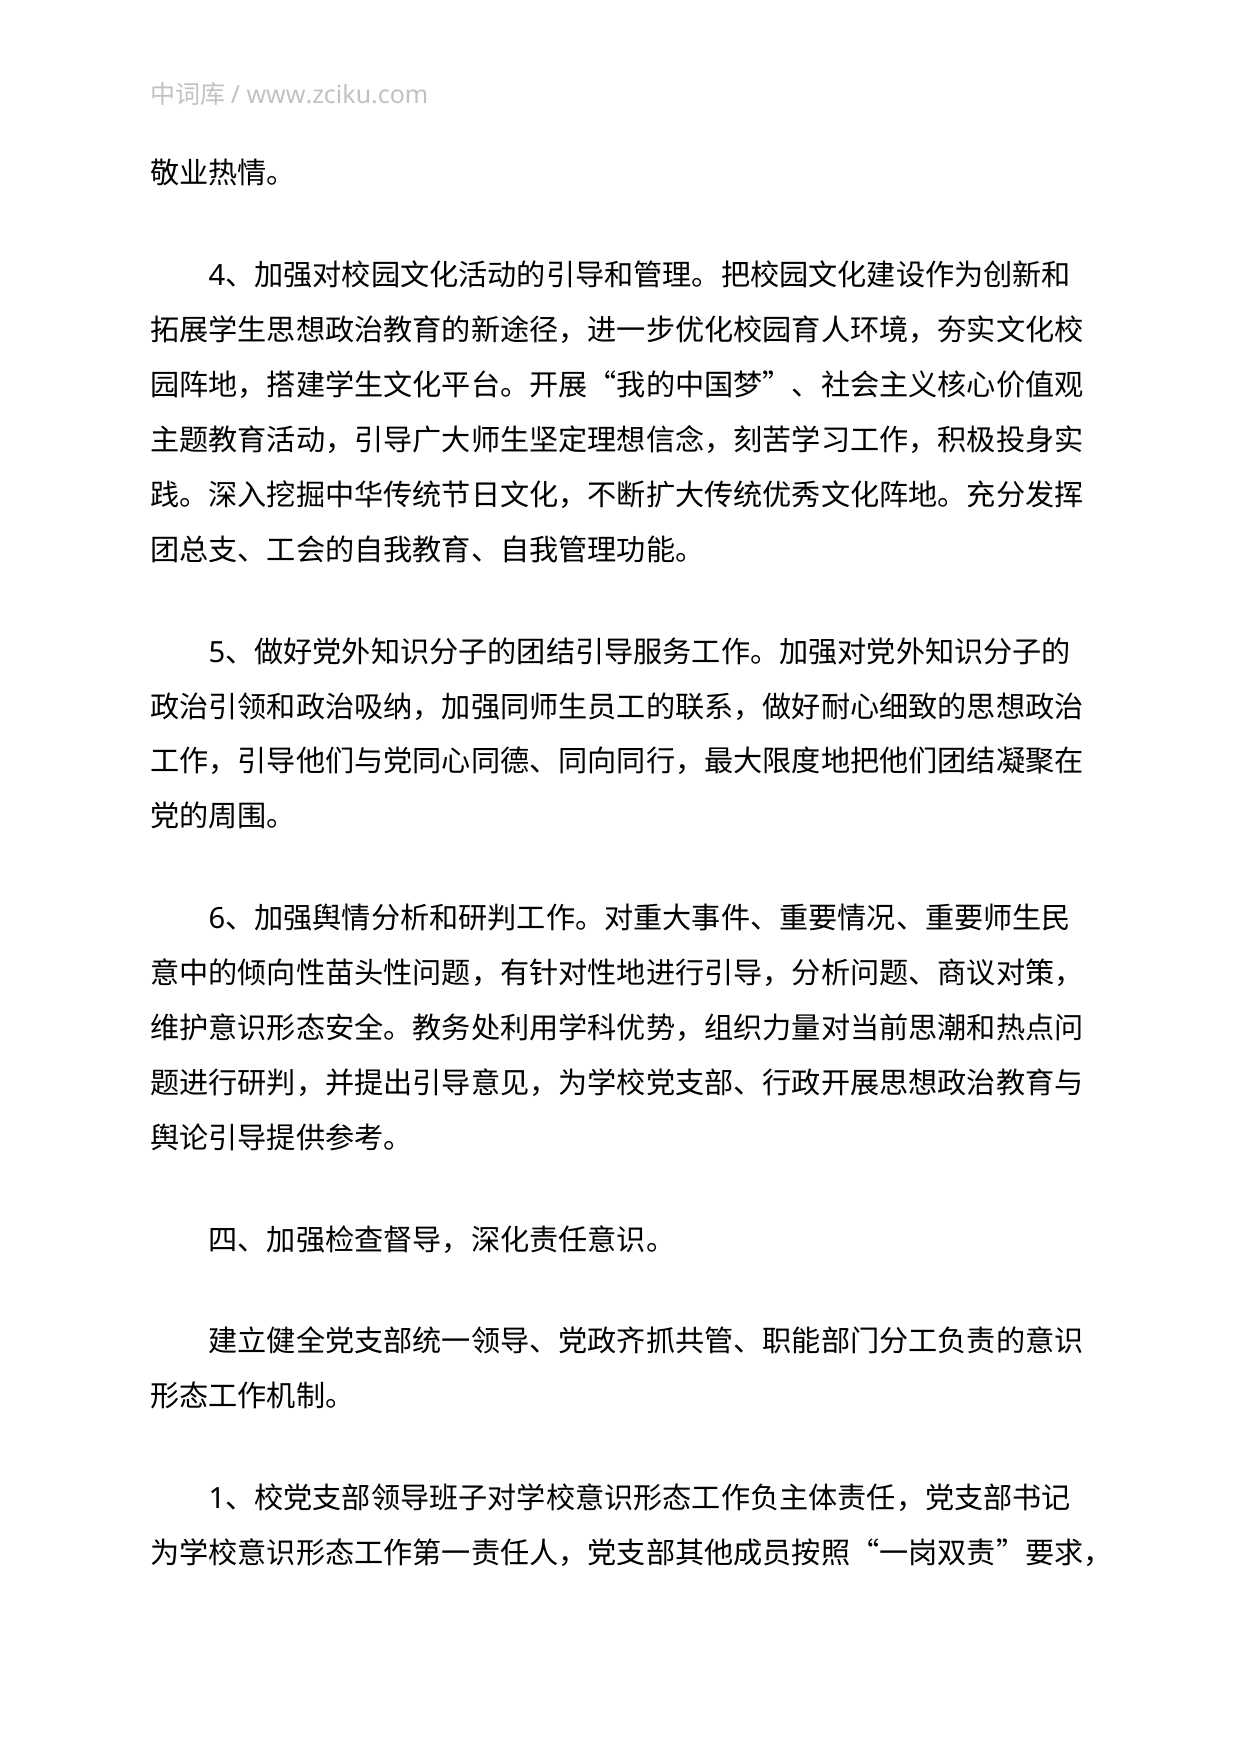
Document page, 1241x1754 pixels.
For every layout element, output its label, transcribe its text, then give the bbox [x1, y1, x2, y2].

text 建立健全党支部统一领导、党政齐抓共管、职能部门分工负责的意识形态工作机制。 [150, 1318, 1090, 1415]
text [150, 1474, 1090, 1572]
text 四、加强检查督导，深化责任意识。 [150, 1216, 1090, 1258]
text 6、加强舆情分析和研判工作。对重大事件、重要情况、重要师生民意中的倾向性苗头性问题，有针对性地进行引导，分析问题、商议对策，维护意识形态安全。教务处利用学科优势，组织力量对当前思潮和热点问题进行研判，并提出引导意见，为学校党支部、行政开展思想政治教育与舆论引导提供参考。 [150, 895, 1090, 1157]
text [150, 150, 1090, 192]
text 4、加强对校园文化活动的引导和管理。把校园文化建设作为创新和拓展学生思想政治教育的新途径，进一步优化校园育人环境，夯实文化校园阵地，搭建学生文化平台。开展“我的中国梦”、社会主义核心价值观主题教育活动，引导广大师生坚定理想信念，刻苦学习工作，积极投身实践。深入挖掘中华传统节日文化，不断扩大传统优秀文化阵地。充分发挥团总支、工会的自我教育、自我管理功能。 [150, 252, 1090, 569]
text 5、做好党外知识分子的团结引导服务工作。加强对党外知识分子的政治引领和政治吸纳，加强同师生员工的联系，做好耐心细致的思想政治工作，引导他们与党同心同德、同向同行，最大限度地把他们团结凝聚在党的周围。 [150, 628, 1090, 835]
